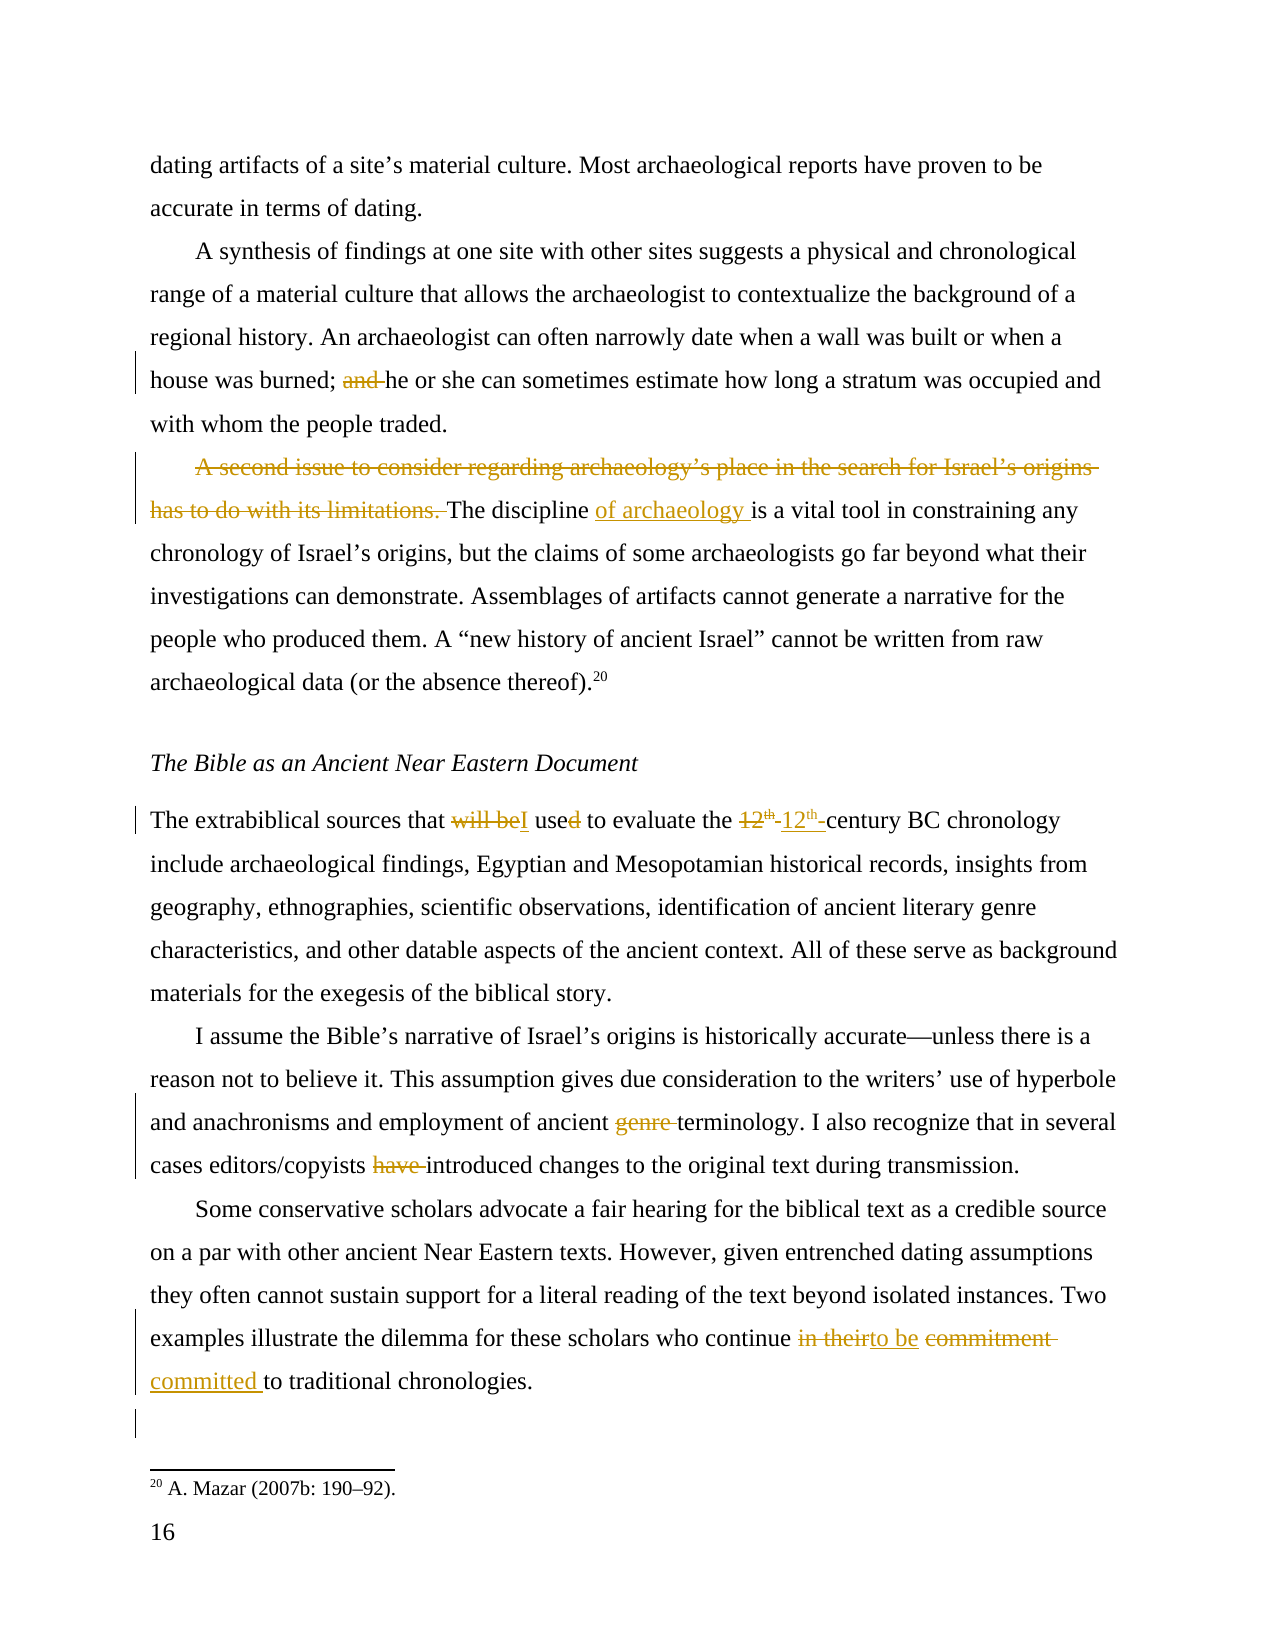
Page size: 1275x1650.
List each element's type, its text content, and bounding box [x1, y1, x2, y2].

text A synthesis of findings at one site with other sites suggests a physical and chronological range of a material culture that allows the archaeologist to contextualize the background of a regional history. An archaeologist can often narrowly date when a wall was built or when a house was burned; he or she can sometimes estimate how long a stratum was occupied and with whom the people traded. [150, 236, 1125, 437]
subtitle The Bible as an Ancient Near Eastern Document [150, 748, 1125, 777]
text The discipline is a vital tool in constraining any chronology of Israel’s origins, but the claims of some archaeologists go far beyond what their investigations can demonstrate. Assemblages of artifacts cannot generate a narrative for the people who produced them. A “new history of ancient Israel” cannot be written from raw archaeological data (or the absence thereof). [150, 452, 1125, 696]
text The extrabiblical sources that use to evaluate the century BC chronology include archaeological findings, Egyptian and Mesopotamian historical records, insights from geography, ethnographies, scientific observations, identification of ancient literary genre characteristics, and other datable aspects of the ancient context. All of these serve as background materials for the exegesis of the biblical story. [150, 806, 1125, 1007]
text I assume the Bible’s narrative of Israel’s origins is historically accurate—unless there is a reason not to believe it. This assumption gives due consideration to the writers’ use of hyperbole and anachronisms and employment of ancient terminology. I also recognize that in several cases editors/copyists introduced changes to the original text during transmission. [150, 1021, 1125, 1179]
text Some conservative scholars advocate a fair hearing for the biblical text as a credible source on a par with other ancient Near Eastern texts. However, given entrenched dating assumptions they often cannot sustain support for a literal reading of the text beyond isolated instances. Two examples illustrate the dilemma for these scholars who continue to traditional chronologies. [150, 1194, 1125, 1395]
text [150, 150, 1125, 222]
